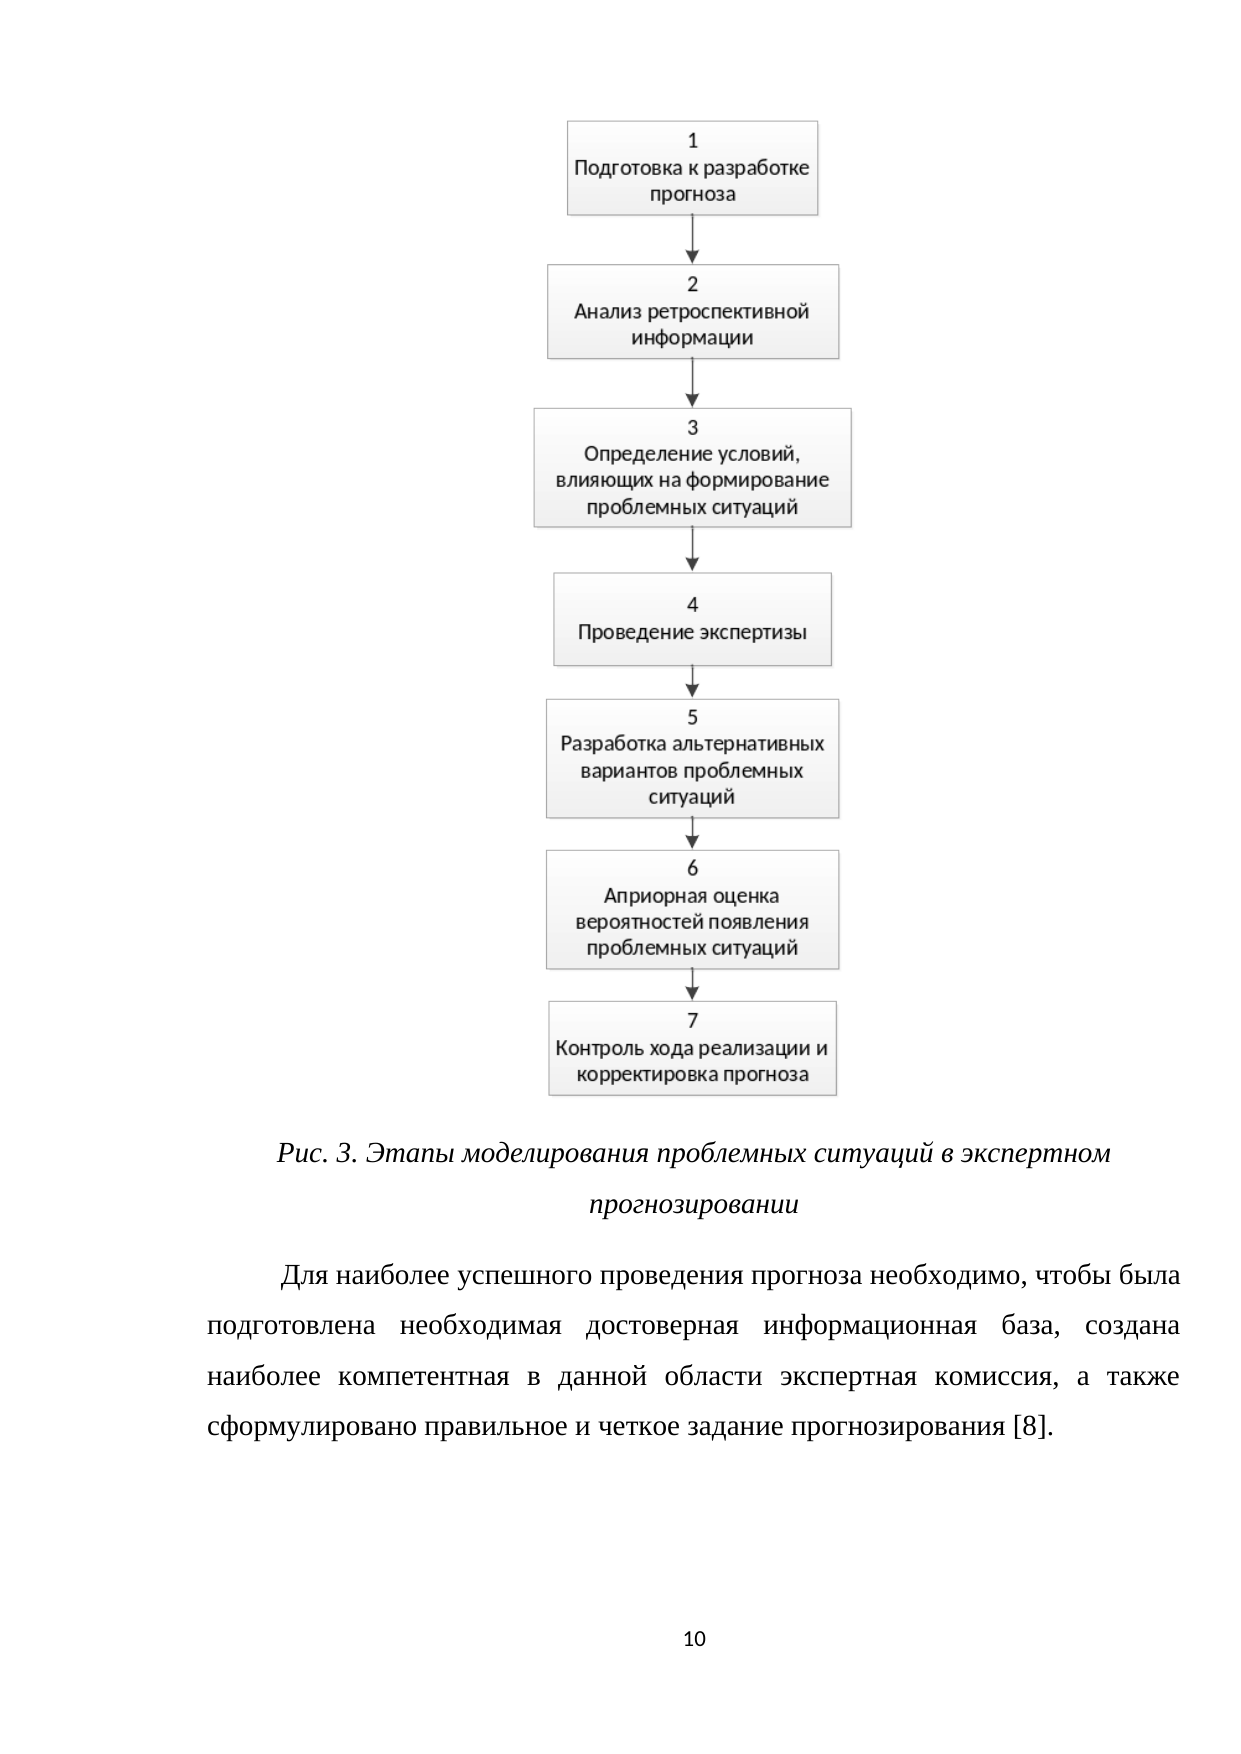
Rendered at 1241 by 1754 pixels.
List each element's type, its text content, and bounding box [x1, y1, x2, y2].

text Рис. 3. Этапы моделирования проблемных ситуаций в экспертном прогнозировании [207, 1136, 1181, 1219]
text Для наиболее успешного проведения прогноза необходимо, чтобы была подготовлена необходимая достоверная информационная база, создана наиболее компетентная в данной области экспертная комиссия, а также сформулировано правильное и четкое задание прогнозирования [8]. [207, 1257, 1181, 1442]
